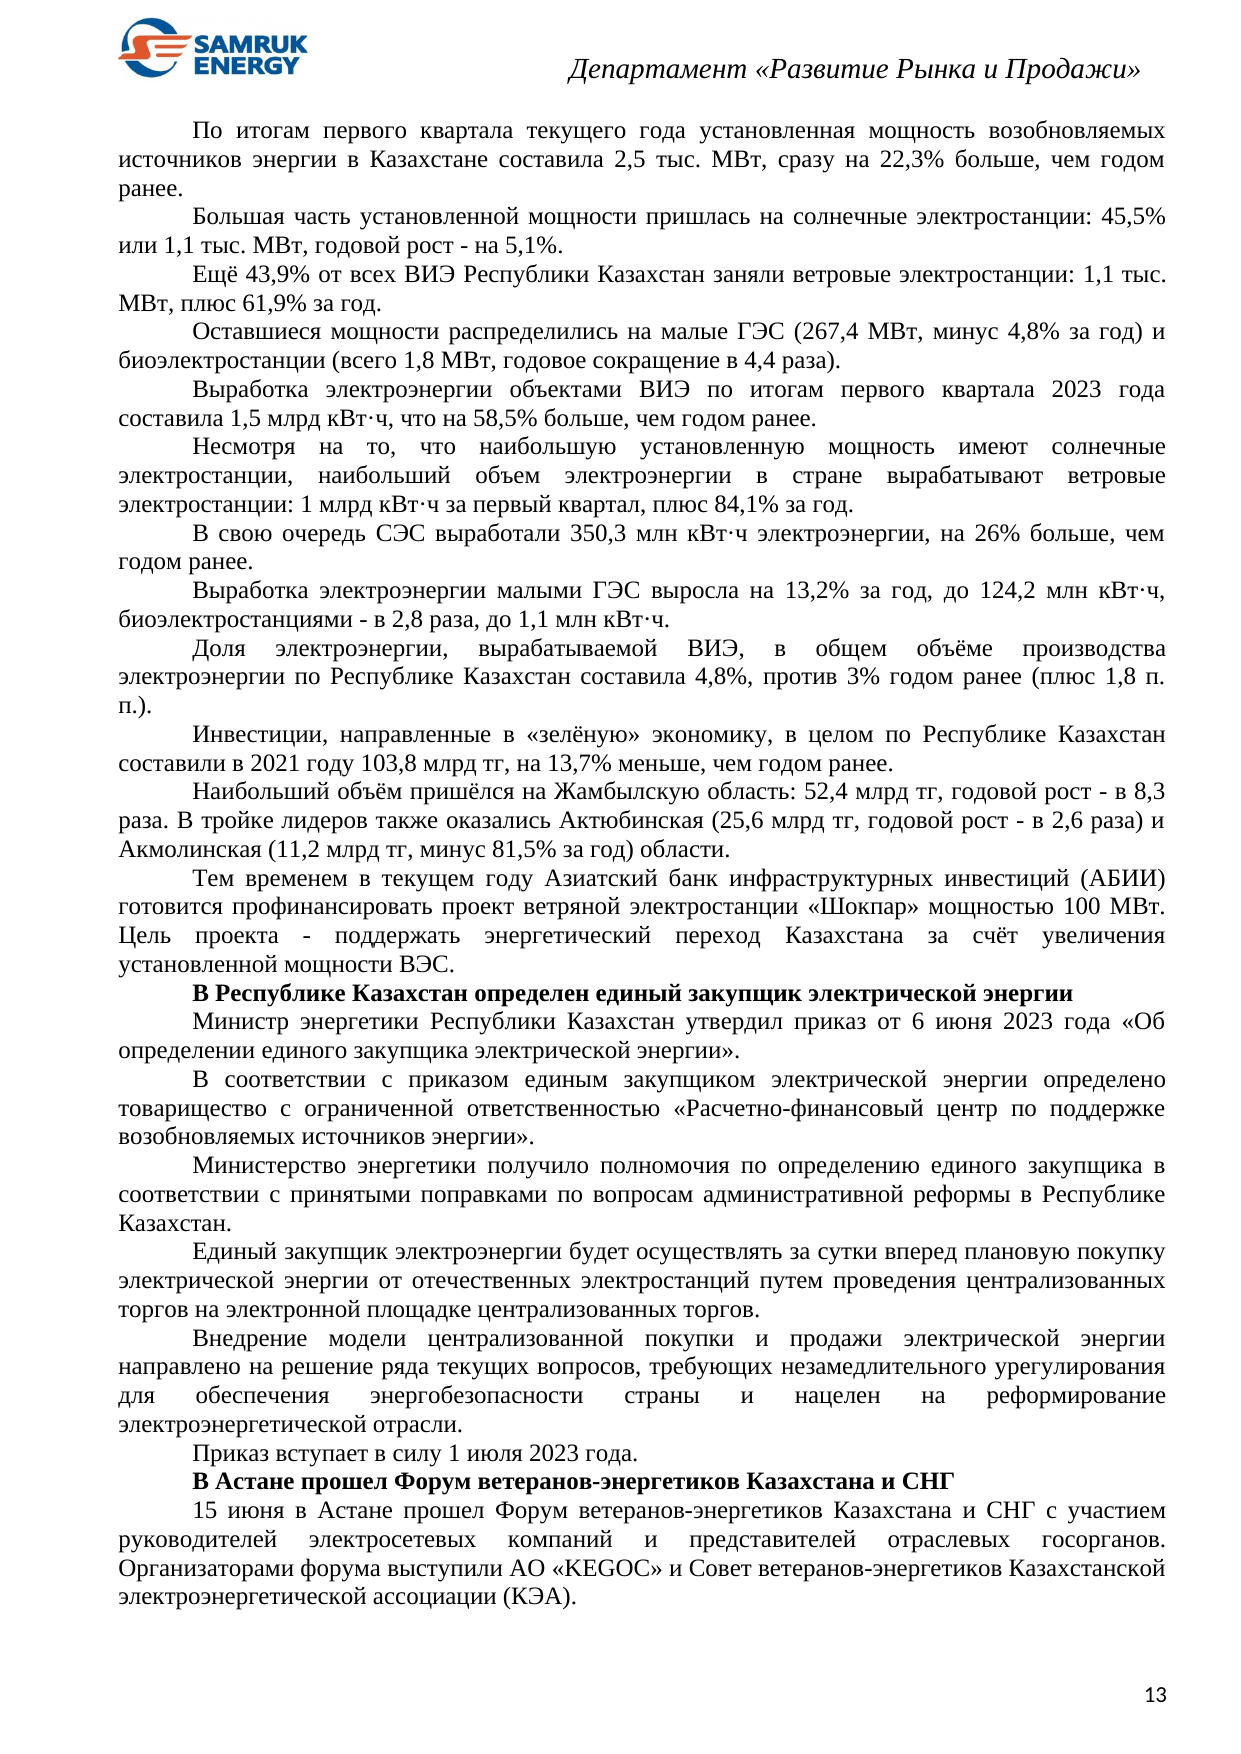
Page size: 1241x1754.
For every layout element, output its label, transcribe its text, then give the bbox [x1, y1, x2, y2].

text В соответствии с приказом единым закупщиком электрической энергии определено товарищество с ограниченной ответственностью «Расчетно-финансовый центр по поддержке возобновляемых источников энергии». [118, 1064, 1167, 1150]
text Внедрение модели централизованной покупки и продажи электрической энергии направлено на решение ряда текущих вопросов, требующих незамедлительного урегулирования для обеспечения энергобезопасности страны и нацелен на реформирование электроэнергетической отрасли. [118, 1323, 1167, 1438]
text В Астане прошел Форум ветеранов-энергетиков Казахстана и СНГ [118, 1466, 1167, 1495]
picture [118, 17, 308, 82]
text 15 июня в Астане прошел Форум ветеранов-энергетиков Казахстана и СНГ с участием руководителей электросетевых компаний и представителей отраслевых госорганов. Организаторами форума выступили АО «KEGOC» и Совет ветеранов-энергетиков Казахстанской электроэнергетической ассоциации (КЭА). [118, 1495, 1167, 1610]
text В Республике Казахстан определен единый закупщик электрической энергии [118, 978, 1167, 1006]
text Единый закупщик электроэнергии будет осуществлять за сутки вперед плановую покупку электрической энергии от отечественных электростанций путем проведения централизованных торгов на электронной площадке централизованных торгов. [118, 1236, 1167, 1323]
text Большая часть установленной мощности пришлась на солнечные электростанции: 45,5% или 1,1 тыс. МВт, годовой рост - на 5,1%. [118, 201, 1167, 259]
text Министерство энергетики получило полномочия по определению единого закупщика в соответствии с принятыми поправками по вопросам административной реформы в Республике Казахстан. [118, 1150, 1167, 1236]
text Несмотря на то, что наибольшую установленную мощность имеют солнечные электростанции, наибольший объем электроэнергии в стране вырабатывают ветровые электростанции: 1 млрд кВт·ч за первый квартал, плюс 84,1% за год. [118, 431, 1167, 518]
text Инвестиции, направленные в «зелёную» экономику, в целом по Республике Казахстан составили в 2021 году 103,8 млрд тг, на 13,7% меньше, чем годом ранее. [118, 719, 1167, 776]
text Выработка электроэнергии малыми ГЭС выросла на 13,2% за год, до 124,2 млн кВт·ч, биоэлектростанциями - в 2,8 раза, до 1,1 млн кВт·ч. [118, 575, 1167, 633]
text Приказ вступает в силу 1 июля 2023 года. [118, 1438, 1167, 1466]
text Тем временем в текущем году Азиатский банк инфраструктурных инвестиций (АБИИ) готовится профинансировать проект ветряной электростанции «Шокпар» мощностью 100 МВт. Цель проекта - поддержать энергетический переход Казахстана за счёт увеличения установленной мощности ВЭС. [118, 863, 1167, 978]
text Оставшиеся мощности распределились на малые ГЭС (267,4 МВт, минус 4,8% за год) и биоэлектростанции (всего 1,8 МВт, годовое сокращение в 4,4 раза). [118, 316, 1167, 374]
text Выработка электроэнергии объектами ВИЭ по итогам первого квартала 2023 года составила 1,5 млрд кВт·ч, что на 58,5% больше, чем годом ранее. [118, 374, 1167, 431]
text Министр энергетики Республики Казахстан утвердил приказ от 6 июня 2023 года «Об определении единого закупщика электрической энергии». [118, 1006, 1167, 1064]
text По итогам первого квартала текущего года установленная мощность возобновляемых источников энергии в Казахстане составила 2,5 тыс. МВт, сразу на 22,3% больше, чем годом ранее. [118, 115, 1167, 201]
text Наибольший объём пришёлся на Жамбылскую область: 52,4 млрд тг, годовой рост - в 8,3 раза. В тройке лидеров также оказались Актюбинская (25,6 млрд тг, годовой рост - в 2,6 раза) и Акмолинская (11,2 млрд тг, минус 81,5% за год) области. [118, 776, 1167, 863]
text Доля электроэнергии, вырабатываемой ВИЭ, в общем объёме производства электроэнергии по Республике Казахстан составила 4,8%, против 3% годом ранее (плюс 1,8 п. п.). [118, 633, 1167, 719]
text В свою очередь СЭС выработали 350,3 млн кВт·ч электроэнергии, на 26% больше, чем годом ранее. [118, 518, 1167, 575]
text Ещё 43,9% от всех ВИЭ Республики Казахстан заняли ветровые электростанции: 1,1 тыс. МВт, плюс 61,9% за год. [118, 259, 1167, 316]
